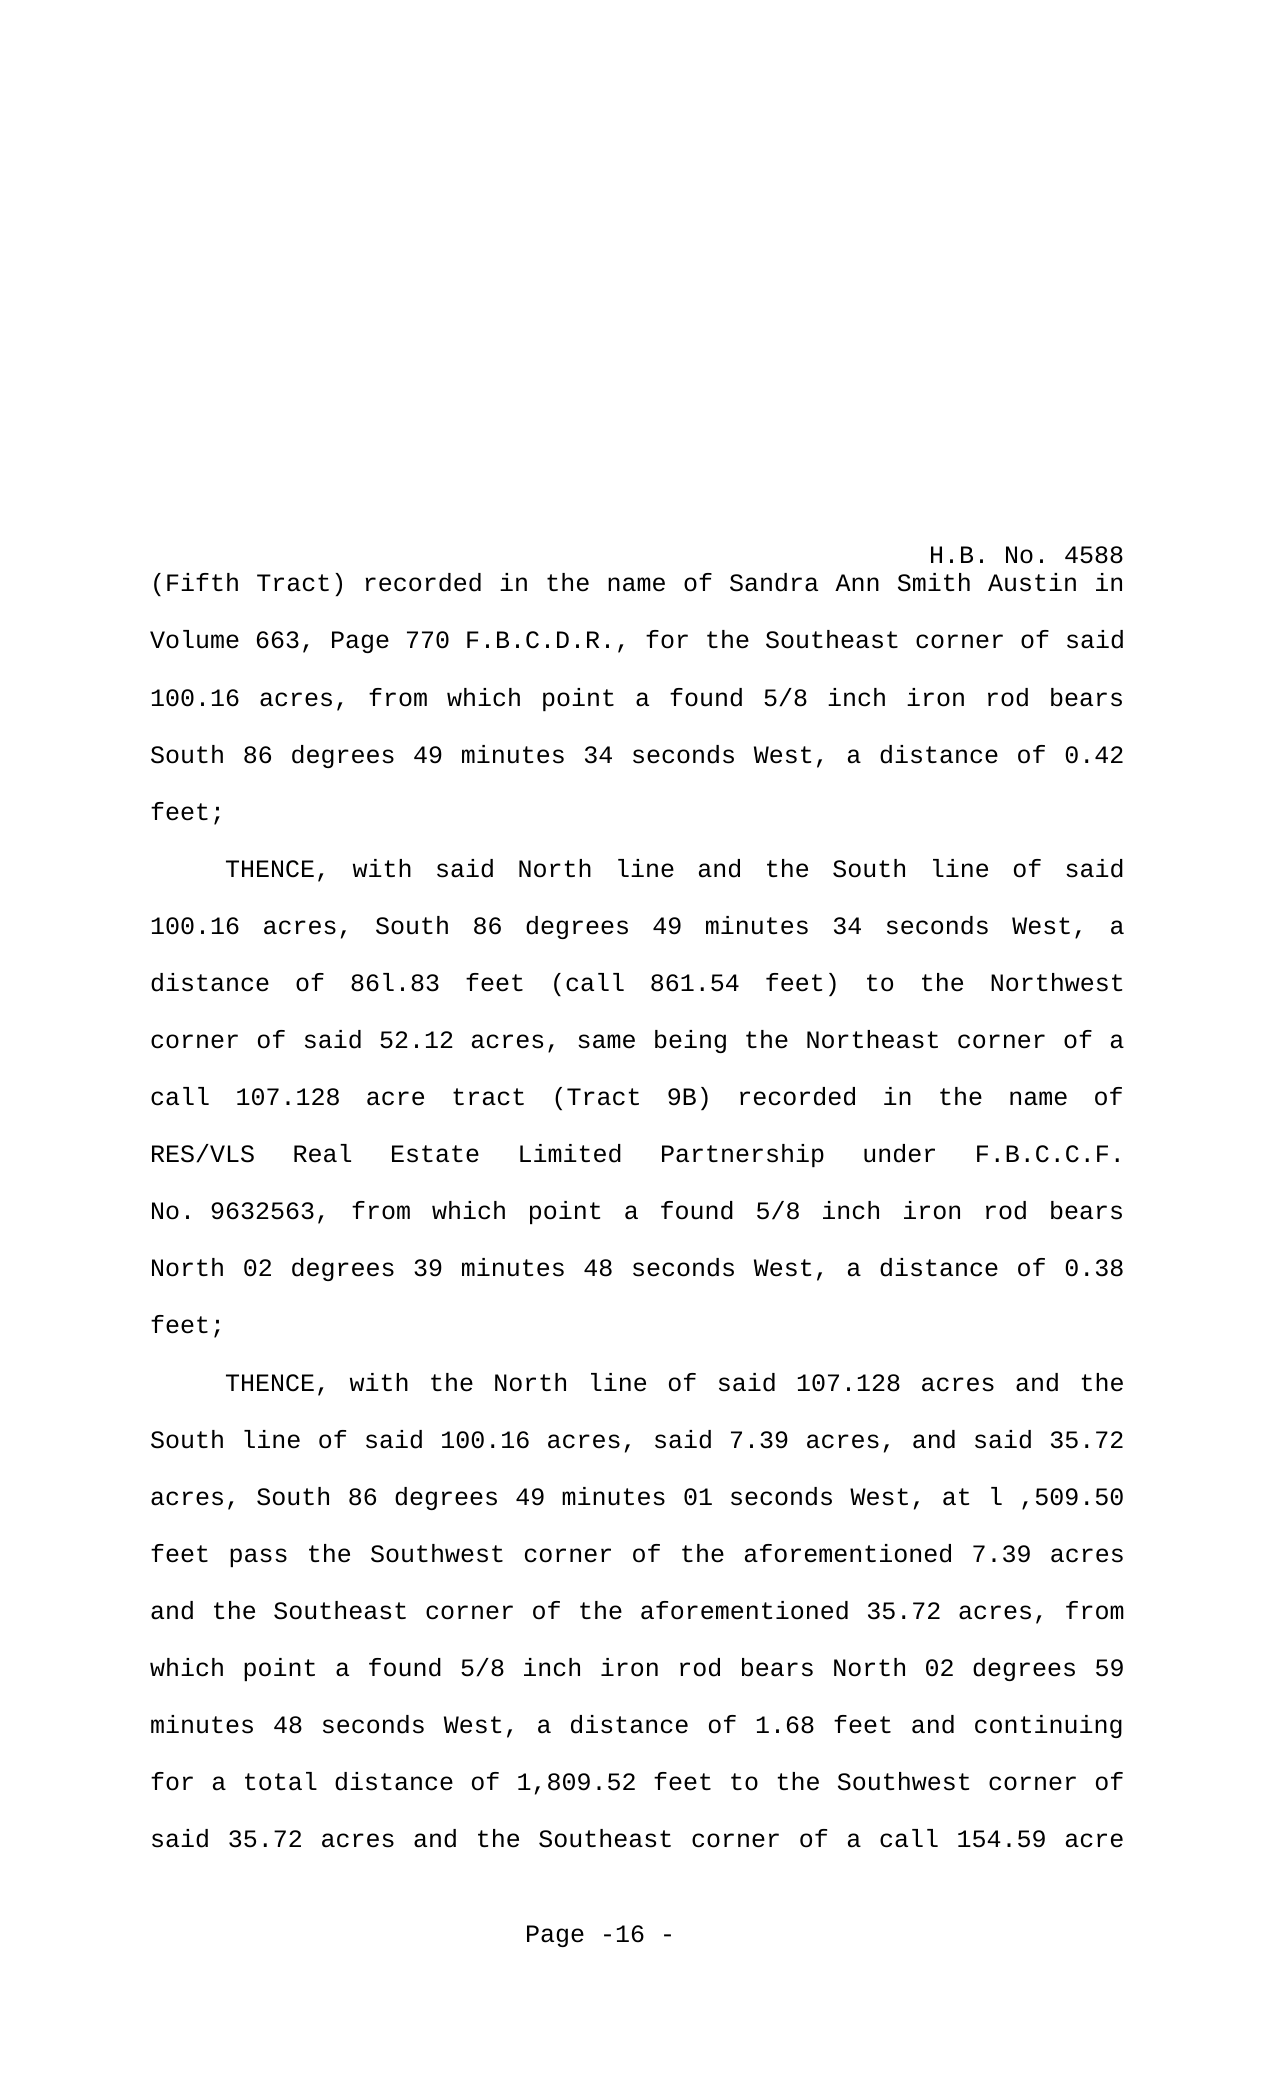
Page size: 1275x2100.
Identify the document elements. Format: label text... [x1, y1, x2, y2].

text THENCE, with said North line and the South line of said 100.16 acres, South 86 degrees 49 minutes 34 seconds West, a distance of 86l.83 feet (call 861.54 feet) to the Northwest corner of said 52.12 acres, same being the Northeast corner of a call 107.128 acre tract (Tract 9B) recorded in the name of RES/VLS Real Estate Limited Partnership under F.B.C.C.F. No. 9632563, from which point a found 5/8 inch iron rod bears North 02 degrees 39 minutes 48 seconds West, a distance of 0.38 feet; [150, 856, 1125, 1341]
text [150, 1370, 1125, 1855]
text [150, 571, 1125, 828]
